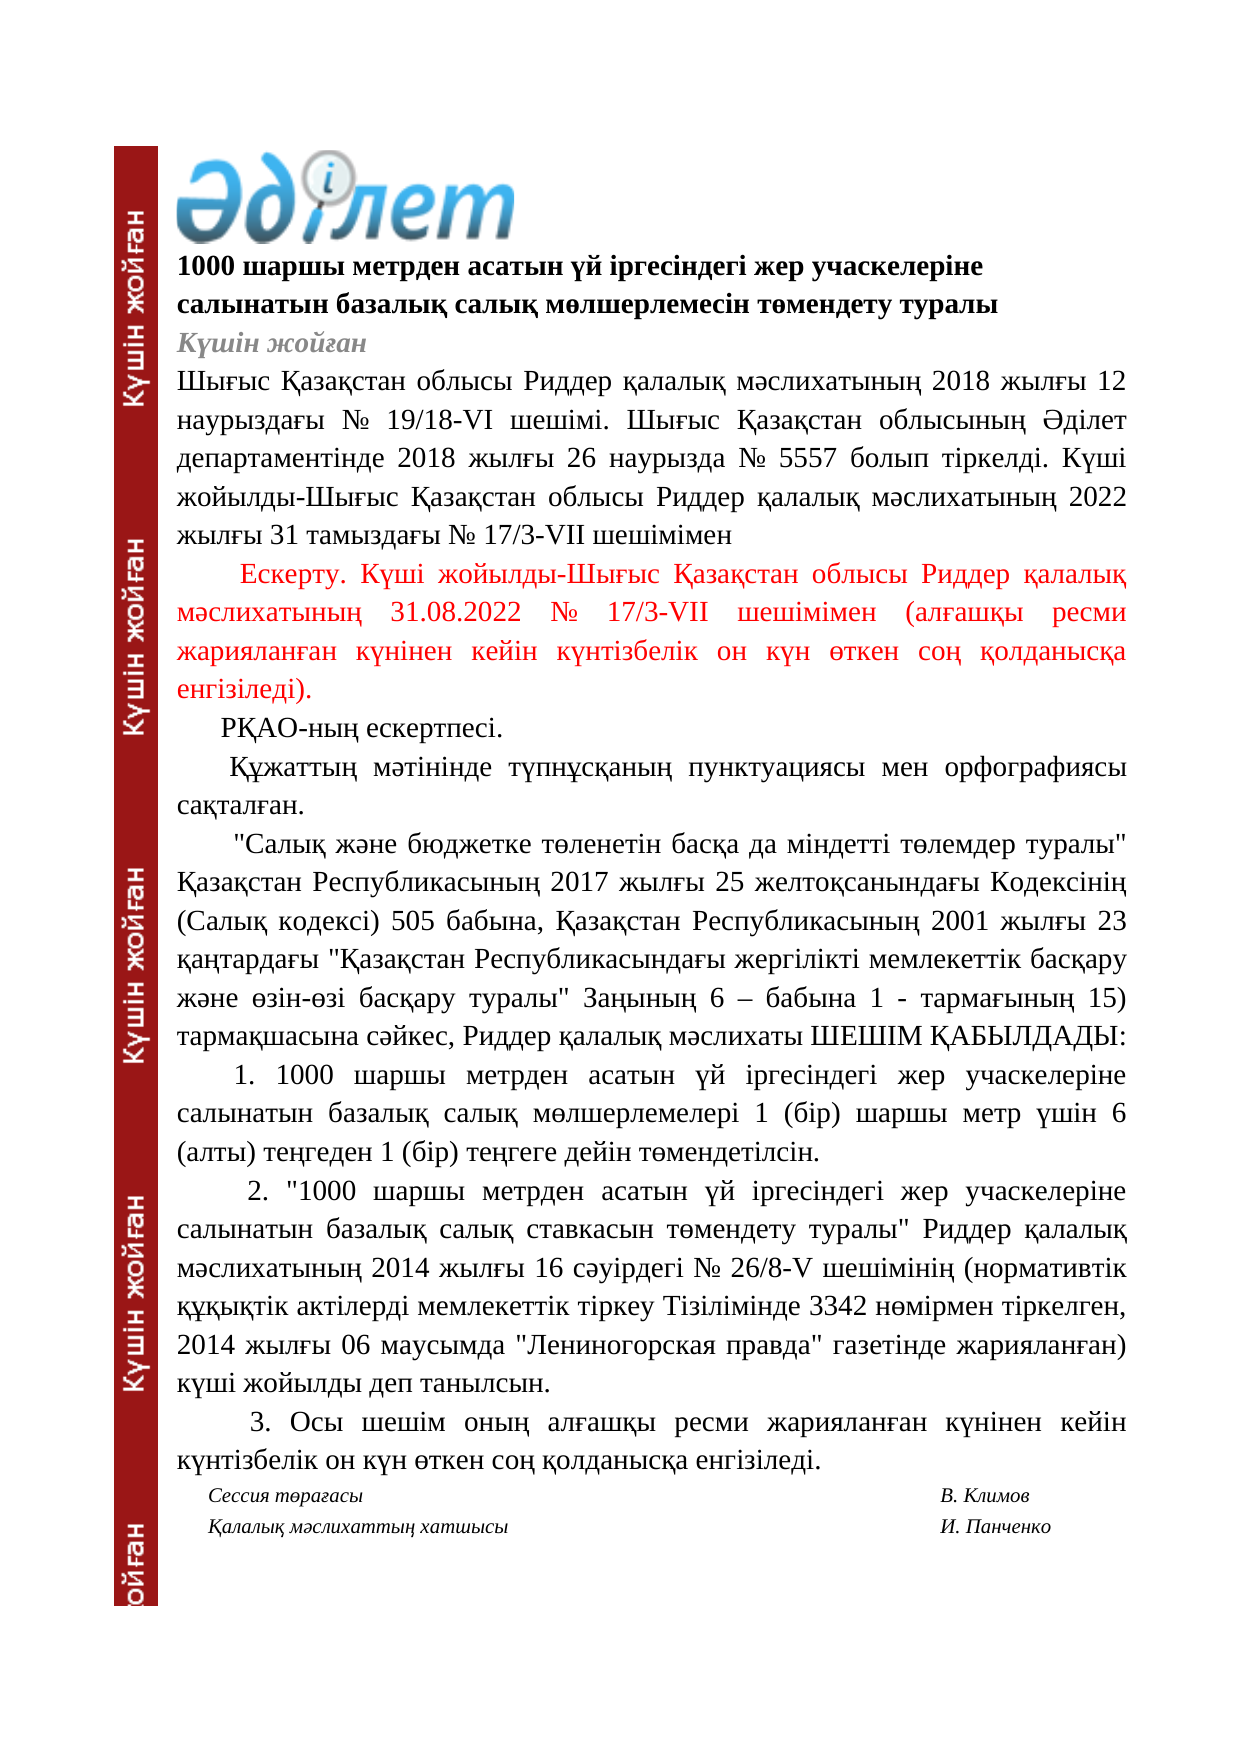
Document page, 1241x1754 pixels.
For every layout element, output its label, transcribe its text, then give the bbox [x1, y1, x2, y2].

text Ескерту. Күші жойылды-Шығыс Қазақстан облысы Риддер қалалық мәслихатының 31.08.2022 № 17/3-VII шешімімен (алғашқы ресми жарияланған күнінен кейін күнтізбелік он күн өткен соң қолданысқа енгізіледі). [112, 556, 1128, 705]
picture [114, 1543, 158, 1606]
table_header Сессия төрағасы [101, 1481, 939, 1512]
text 2. "1000 шаршы метрден асатын үй іргесіндегі жер учаскелеріне салынатын базалық салық ставкасын төмендету туралы" Риддер қалалық мәслихатының 2014 жылғы 16 сәуірдегі № 26/8-V шешімінің (нормативтік құқықтік актілерді мемлекеттік тіркеу Тізілімінде 3342 нөмірмен тіркелген, 2014 жылғы 06 маусымда "Лениногорская правда" газетінде жарияланған) күші жойылды деп танылсын. [112, 1173, 1128, 1399]
picture [114, 705, 158, 710]
picture [114, 320, 158, 325]
table_cell Қалалық мәслихаттың хатшысы [101, 1512, 939, 1543]
text 1000 шаршы метрден асатын үй іргесіндегі жер учаскелеріне салынатын базалық салық мөлшерлемесін төмендету туралы [112, 248, 1128, 320]
picture [176, 150, 515, 244]
text 3. Осы шешім оның алғашқы ресми жарияланған күнінен кейін күнтізбелік он күн өткен соң қолданысқа енгізіледі. [112, 1404, 1128, 1476]
table_cell И. Панченко [939, 1512, 1240, 1543]
text РҚАО-ның ескертпесі. [112, 710, 1128, 744]
picture [114, 1476, 158, 1481]
picture [114, 744, 158, 749]
text Күшін жойған [112, 325, 1128, 358]
text 1. 1000 шаршы метрден асатын үй іргесіндегі жер учаскелеріне салынатын базалық салық мөлшерлемелері 1 (бір) шаршы метр үшін 6 (алты) теңгеден 1 (бір) теңгеге дейін төмендетілсін. [112, 1057, 1128, 1168]
text "Салық және бюджетке төленетін басқа да міндетті төлемдер туралы" Қазақстан Республикасының 2017 жылғы 25 желтоқсанындағы Кодексінің (Салық кодексі) 505 бабына, Қазақстан Республикасының 2001 жылғы 23 қаңтардағы "Қазақстан Республикасындағы жергілікті мемлекеттік басқару және өзін-өзі басқару туралы" Заңының 6 – бабына 1 - тармағының 15) тармақшасына сәйкес, Риддер қалалық мәслихаты ШЕШІМ ҚАБЫЛДАДЫ: [112, 826, 1128, 1052]
text Құжаттың мәтінінде түпнұсқаның пунктуациясы мен орфографиясы сақталған. [112, 749, 1128, 821]
picture [114, 1168, 158, 1173]
picture [114, 551, 158, 556]
picture [114, 1399, 158, 1404]
picture [114, 1052, 158, 1057]
text Шығыс Қазақстан облысы Риддер қалалық мәслихатының 2018 жылғы 12 наурыздағы № 19/18-VI шешімі. Шығыс Қазақстан облысының Әділет департаментінде 2018 жылғы 26 наурызда № 5557 болып тіркелді. Күші жойылды-Шығыс Қазақстан облысы Риддер қалалық мәслихатының 2022 жылғы 31 тамыздағы № 17/3-VII шешімімен [112, 363, 1128, 551]
table_header В. Климов [939, 1481, 1240, 1512]
picture [114, 821, 158, 826]
picture [114, 358, 158, 363]
picture [114, 146, 158, 248]
